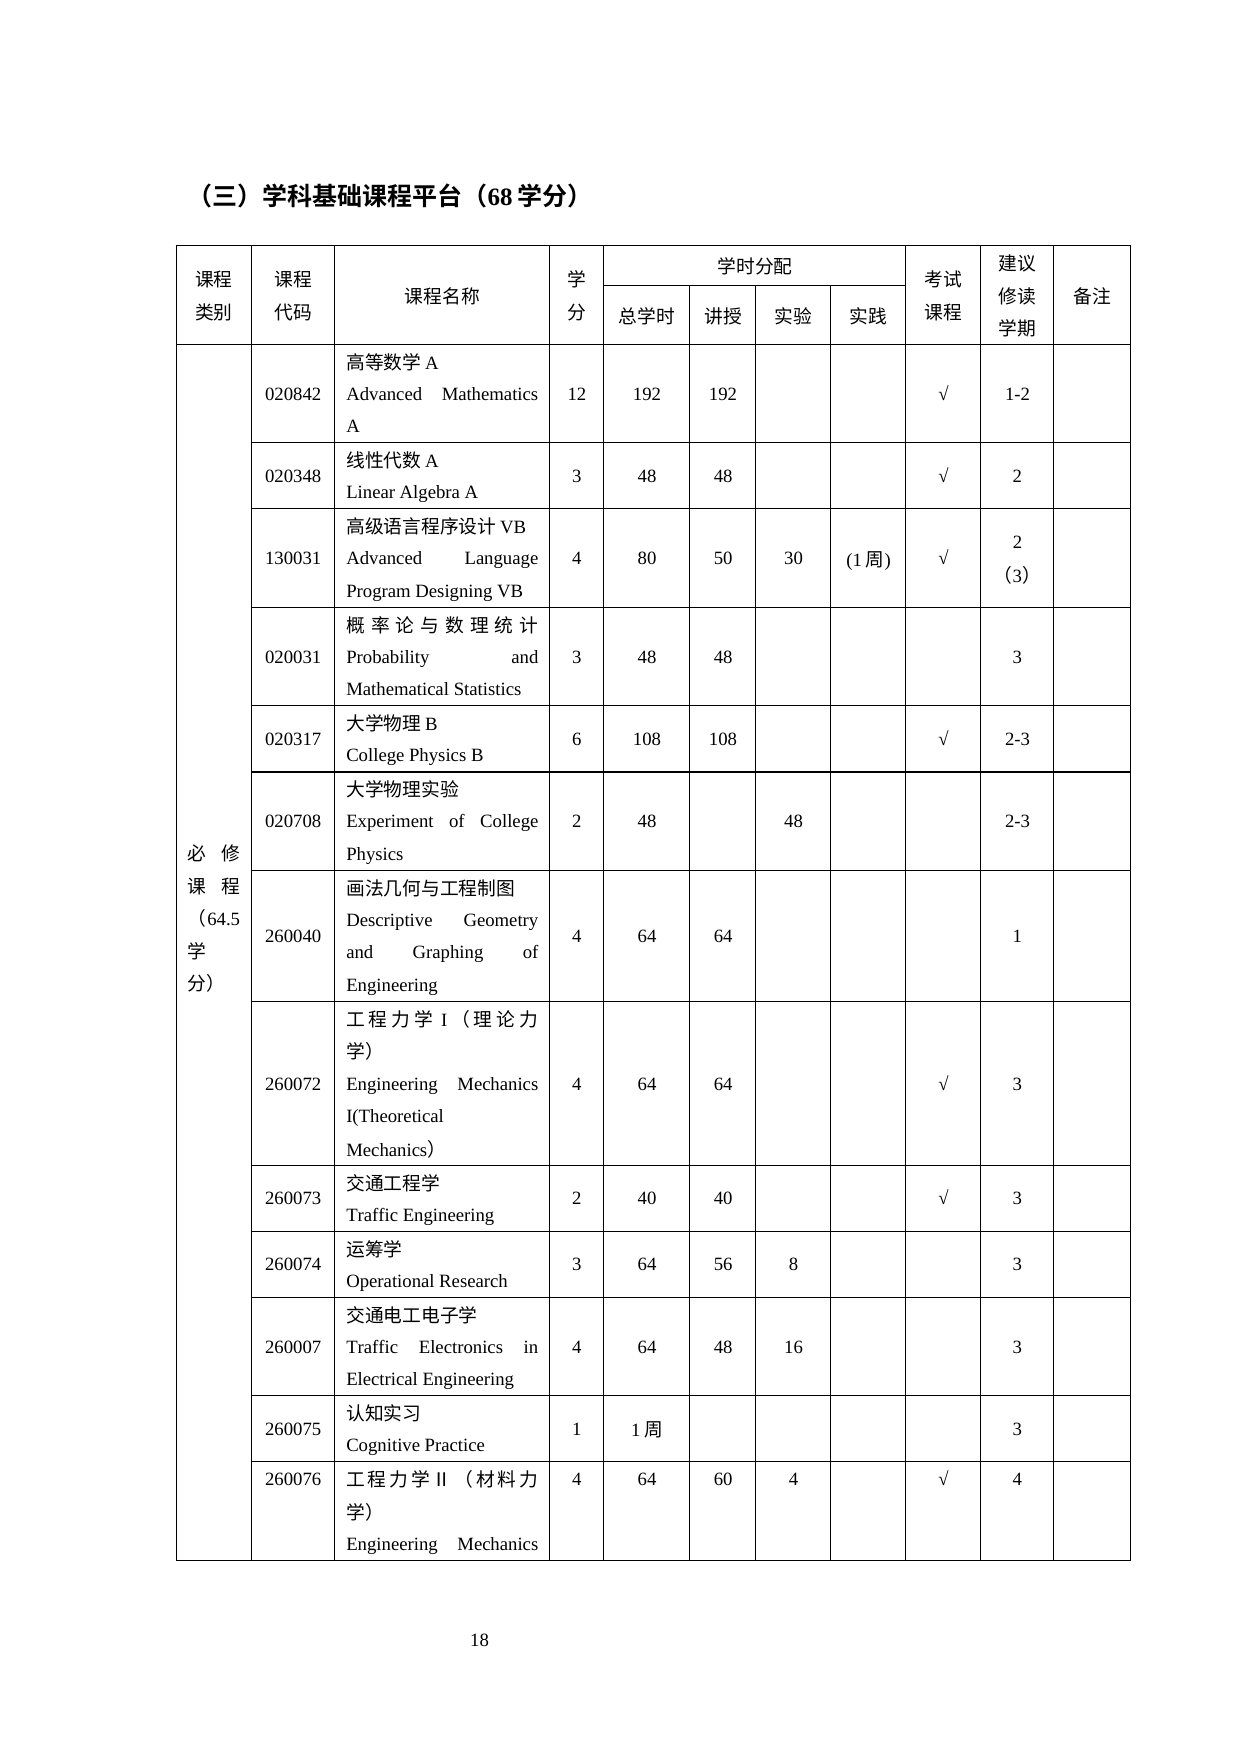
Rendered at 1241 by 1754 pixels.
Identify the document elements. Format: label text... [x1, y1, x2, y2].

table_cell 4 [550, 509, 603, 607]
table_cell 必修课程（64.5学分） [177, 705, 251, 1560]
table_cell [756, 871, 830, 1001]
table_cell 40 [690, 1166, 755, 1231]
table_cell 高级语言程序设计VB Advanced Language Program Designing VB [335, 509, 549, 607]
table_header 学分 [550, 246, 603, 344]
table_cell 运筹学 Operational Research [335, 1232, 549, 1297]
table_cell 64 [604, 1002, 689, 1164]
table_cell [1054, 1232, 1130, 1297]
table_cell [831, 773, 905, 870]
table_cell [1054, 608, 1130, 705]
table_cell [756, 345, 830, 442]
table_cell 12 [550, 345, 603, 442]
table_cell 108 [604, 706, 689, 771]
table_cell 3 [981, 1298, 1053, 1395]
table_cell [906, 871, 980, 1001]
table_header 课程名称 [335, 246, 549, 344]
table_cell (1周) [831, 509, 905, 607]
table_cell 020317 [252, 706, 334, 771]
table_cell 192 [690, 345, 755, 442]
table_cell 64 [604, 1232, 689, 1297]
table_cell [831, 1166, 905, 1231]
table_cell 2-3 [981, 706, 1053, 771]
table_cell 64 [690, 871, 755, 1001]
table_cell [690, 1396, 755, 1461]
table_cell 020708 [252, 773, 334, 870]
table_cell [831, 871, 905, 1001]
table_cell 3 [550, 1232, 603, 1297]
table_header 考试课程 [906, 246, 980, 344]
table_cell 260075 [252, 1396, 334, 1461]
table_cell 3 [981, 608, 1053, 705]
table_cell [1054, 1002, 1130, 1164]
table_cell 260074 [252, 1232, 334, 1297]
table_cell 3 [981, 1166, 1053, 1231]
table_cell 260076 [252, 1462, 334, 1560]
table_cell [1054, 1462, 1130, 1560]
table_cell √ [906, 1002, 980, 1164]
table_cell 3 [981, 1002, 1053, 1164]
table_cell [831, 608, 905, 705]
table_cell 020031 [252, 608, 334, 705]
table_cell [906, 773, 980, 870]
table_cell 56 [690, 1232, 755, 1297]
table_cell 192 [604, 345, 689, 442]
table_header 学时分配 [604, 246, 905, 285]
table_cell 020842 [252, 345, 334, 442]
table_cell 线性代数A Linear Algebra A [335, 443, 549, 508]
table_cell 108 [690, 706, 755, 771]
table_cell 3 [550, 608, 603, 705]
table_cell [831, 1396, 905, 1461]
table_cell 4 [756, 1462, 830, 1560]
table_cell √ [906, 1462, 980, 1560]
table_cell 64 [690, 1002, 755, 1164]
table_cell 总学时 [604, 286, 689, 344]
table_cell 260040 [252, 871, 334, 1001]
table_cell 2-3 [981, 773, 1053, 870]
table_cell 2 [550, 1166, 603, 1231]
table_cell [831, 1298, 905, 1395]
table_cell [906, 1298, 980, 1395]
table_cell 2（3） [981, 509, 1053, 607]
table_cell 4 [981, 1462, 1053, 1560]
table_cell 交通电工电子学 Traffic Electronics in Electrical Engineering [335, 1298, 549, 1395]
table_header 备注 [1054, 246, 1130, 344]
table_cell 4 [550, 871, 603, 1001]
table_cell 48 [690, 443, 755, 508]
table_cell 1 [981, 871, 1053, 1001]
table_cell [906, 608, 980, 705]
table_cell 020348 [252, 443, 334, 508]
table_cell 260072 [252, 1002, 334, 1164]
table_cell [756, 1396, 830, 1461]
table_cell 1周 [604, 1396, 689, 1461]
table_cell 交通工程学 Traffic Engineering [335, 1166, 549, 1231]
table_cell [1054, 509, 1130, 607]
table_cell 260007 [252, 1298, 334, 1395]
table_cell 48 [604, 773, 689, 870]
table_cell [831, 1002, 905, 1164]
table_cell [1054, 345, 1130, 442]
table_cell √ [906, 706, 980, 771]
table_cell 1 [550, 1396, 603, 1461]
table_cell 认知实习 Cognitive Practice [335, 1396, 549, 1461]
table_cell 6 [550, 706, 603, 771]
table_cell 80 [604, 509, 689, 607]
table_cell 讲授 [690, 286, 755, 344]
table_cell [756, 706, 830, 771]
table_cell 实验 [756, 286, 830, 344]
table_cell 2 [550, 773, 603, 870]
table_cell [690, 773, 755, 870]
table_cell [831, 706, 905, 771]
table_cell [1054, 443, 1130, 508]
table_cell 工程力学I（理论力学） Engineering Mechanics I(Theoretical Mechanics） [335, 1002, 549, 1164]
table_cell [831, 1232, 905, 1297]
table_cell 4 [550, 1002, 603, 1164]
table_cell 40 [604, 1166, 689, 1231]
table_cell 16 [756, 1298, 830, 1395]
table_cell [906, 1232, 980, 1297]
table_cell [1054, 706, 1130, 771]
table_cell 3 [981, 1232, 1053, 1297]
table_cell [1054, 1166, 1130, 1231]
table_cell 64 [604, 871, 689, 1001]
table_cell 50 [690, 509, 755, 607]
table_cell [831, 443, 905, 508]
table_cell 3 [550, 443, 603, 508]
table_cell 30 [756, 509, 830, 607]
table_cell [177, 345, 251, 705]
table_cell 64 [604, 1298, 689, 1395]
table_cell 3 [981, 1396, 1053, 1461]
table_cell [1054, 871, 1130, 1001]
table_header 建议修读学期 [981, 246, 1053, 344]
table_cell 130031 [252, 509, 334, 607]
table_cell √ [906, 443, 980, 508]
table_cell 实践 [831, 286, 905, 344]
table_cell [756, 608, 830, 705]
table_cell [335, 1462, 549, 1560]
table_cell [831, 1462, 905, 1560]
table_cell √ [906, 1166, 980, 1231]
table_cell 260073 [252, 1166, 334, 1231]
table_cell 大学物理实验 Experiment of College Physics [335, 773, 549, 870]
table_cell 48 [604, 443, 689, 508]
table_cell 8 [756, 1232, 830, 1297]
table_cell 高等数学A Advanced Mathematics A [335, 345, 549, 442]
table_cell [756, 1166, 830, 1231]
table_cell 48 [690, 1298, 755, 1395]
table_header 课程类别 [177, 246, 251, 344]
table_cell 60 [690, 1462, 755, 1560]
table_cell 4 [550, 1462, 603, 1560]
table_cell 48 [756, 773, 830, 870]
text （三）学科基础课程平台（68学分） [187, 162, 1053, 227]
table_cell √ [906, 509, 980, 607]
table_cell [831, 345, 905, 442]
table_cell 概率论与数理统计Probability and Mathematical Statistics [335, 608, 549, 705]
table_cell √ [906, 345, 980, 442]
table_cell 48 [604, 608, 689, 705]
table_cell [906, 1396, 980, 1461]
table_cell [1054, 1396, 1130, 1461]
table_cell [756, 1002, 830, 1164]
table_cell [1054, 1298, 1130, 1395]
table_cell 64 [604, 1462, 689, 1560]
table_header 课程 代码 [252, 246, 334, 344]
table_cell 2 [981, 443, 1053, 508]
table_cell [1054, 773, 1130, 870]
table_cell 4 [550, 1298, 603, 1395]
table_cell 48 [690, 608, 755, 705]
table_cell [756, 443, 830, 508]
table_cell 1-2 [981, 345, 1053, 442]
table_cell 画法几何与工程制图 Descriptive Geometry and Graphing of Engineering [335, 871, 549, 1001]
table_cell 大学物理B College Physics B [335, 706, 549, 771]
